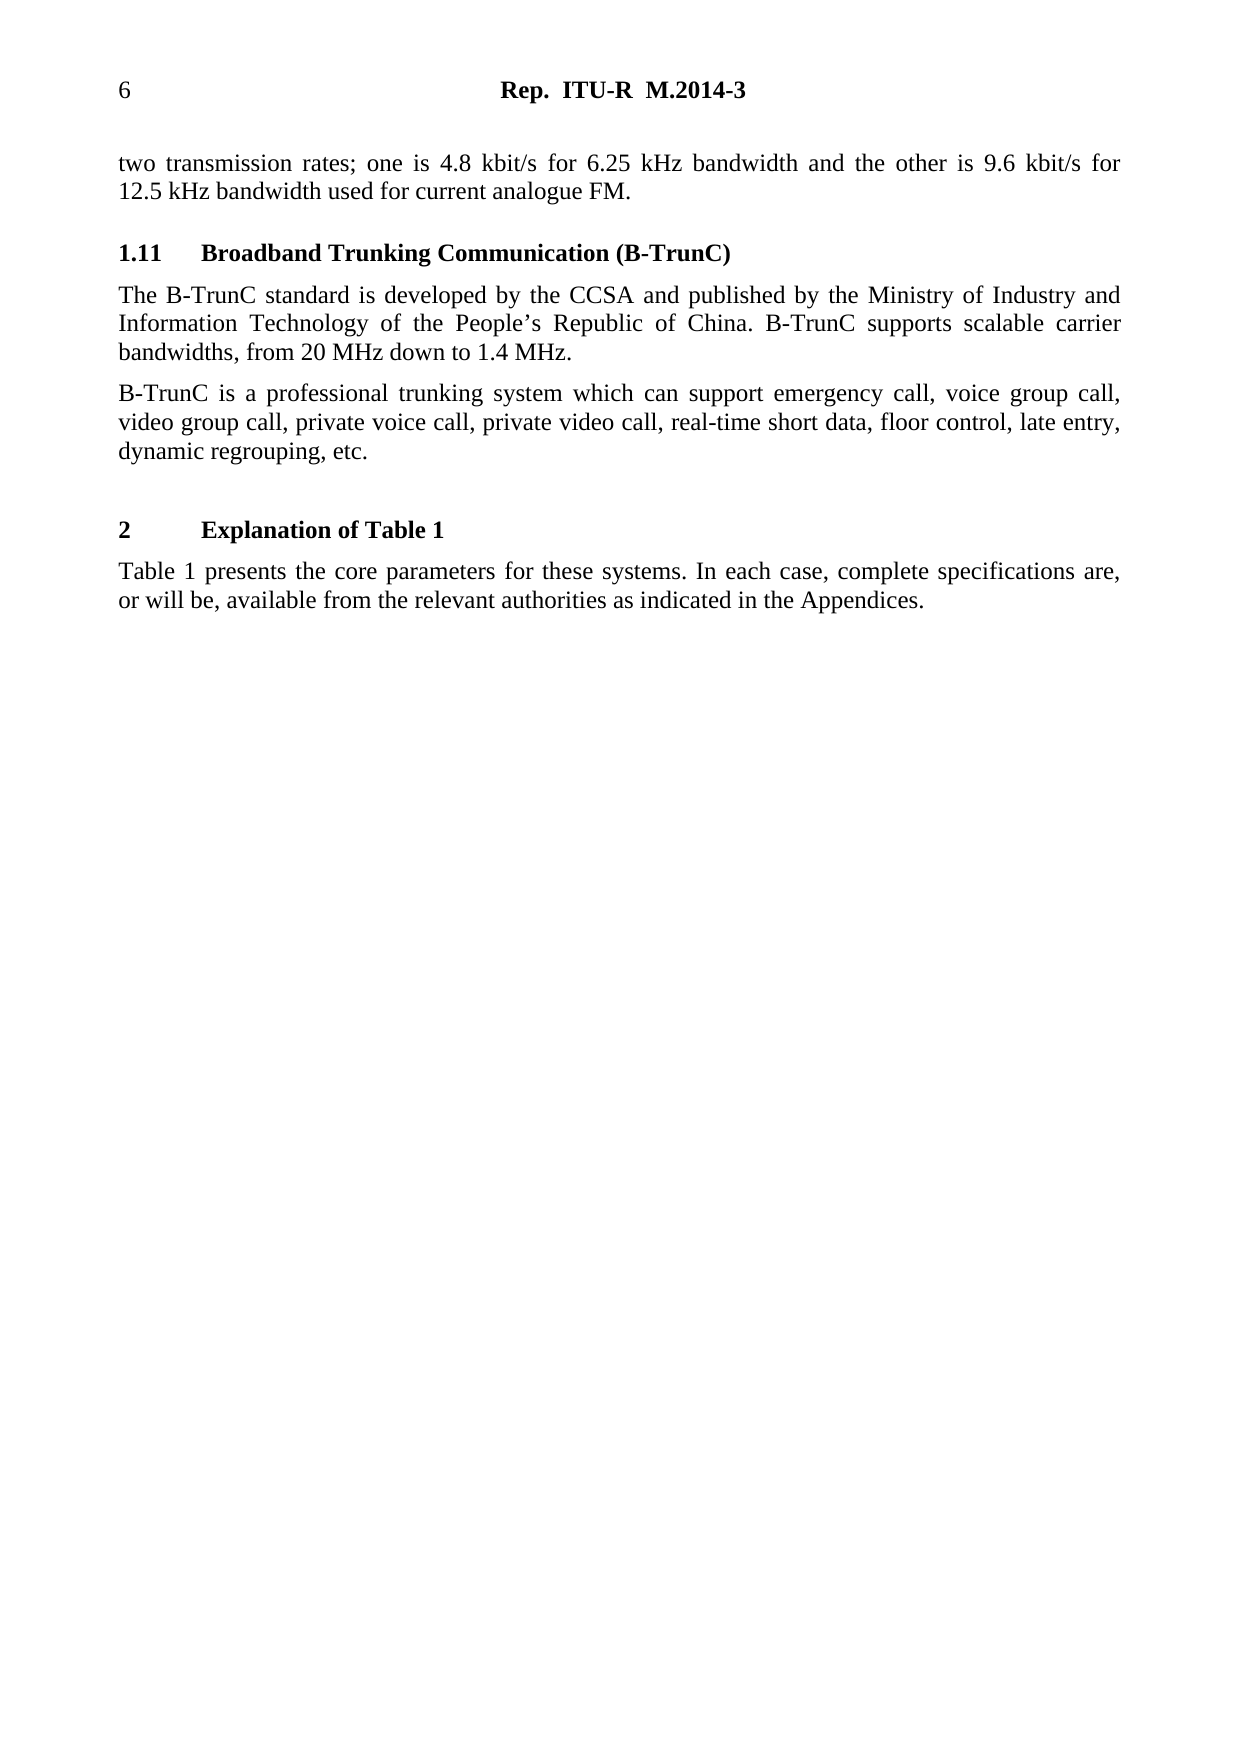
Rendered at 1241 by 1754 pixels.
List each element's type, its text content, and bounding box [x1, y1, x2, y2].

subtitle 1.11 Broadband Trunking Communication (B-TrunC) [118, 238, 1122, 267]
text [118, 148, 1122, 205]
text Table 1 presents the core parameters for these systems. In each case, complete specifications are, or will be, available from the relevant authorities as indicated in the Appendices. [118, 556, 1122, 613]
subtitle 2 Explanation of Table 1 [118, 515, 1122, 543]
text The B-TrunC standard is developed by the CCSA and published by the Ministry of Industry and Information Technology of the People’s Republic of China. B-TrunC supports scalable carrier bandwidths, from 20 MHz down to 1.4 MHz. [118, 280, 1122, 366]
text B-TrunC is a professional trunking system which can support emergency call, voice group call, video group call, private voice call, private video call, real-time short data, floor control, late entry, dynamic regrouping, etc. [118, 378, 1122, 465]
